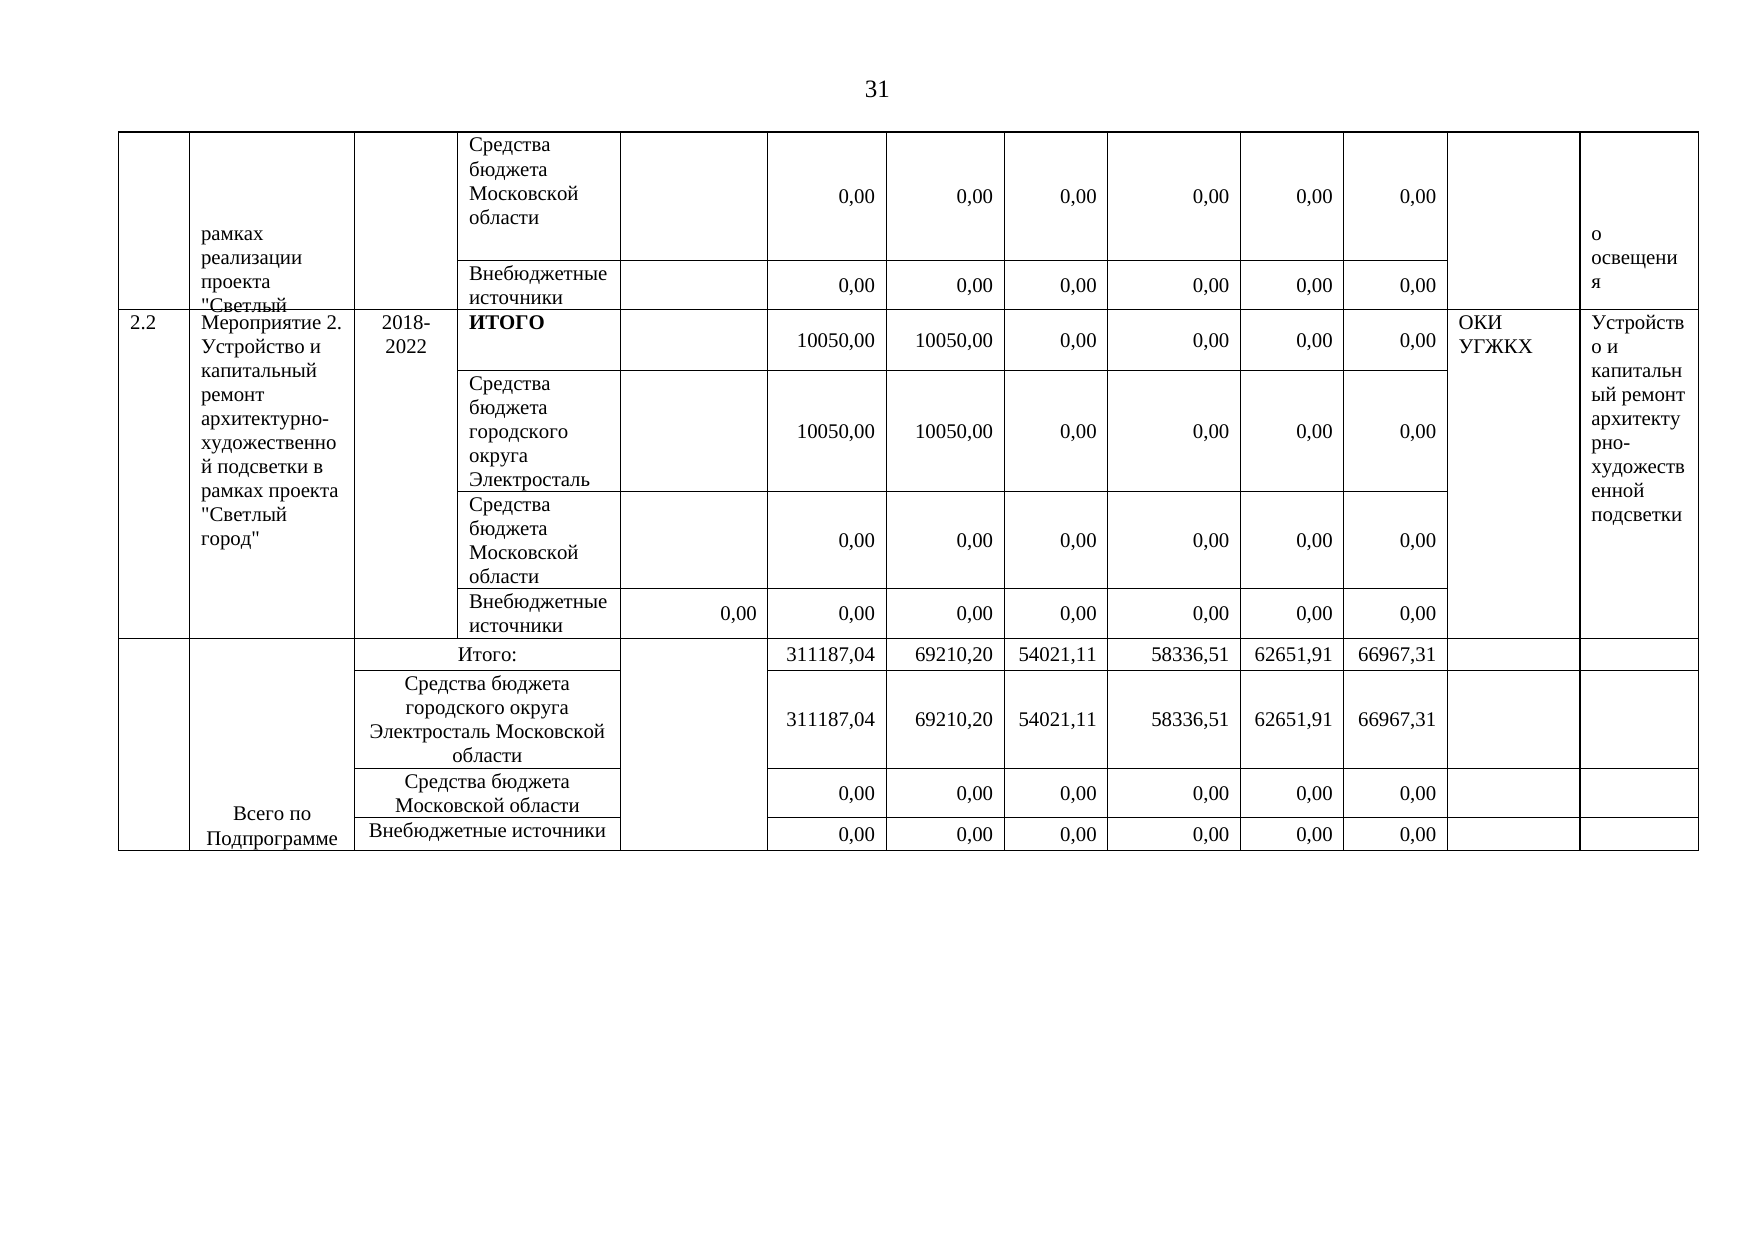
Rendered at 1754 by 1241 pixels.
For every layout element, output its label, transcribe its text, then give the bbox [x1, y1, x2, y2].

table_cell [621, 261, 767, 309]
table_cell 0,00 [768, 769, 886, 817]
table_cell ОКИ УГЖКХ [1448, 310, 1579, 637]
table_cell Внебюджетные источники [355, 818, 620, 849]
table_cell Всего по Подпрограмме [190, 639, 354, 849]
table_cell 54021,11 [1005, 671, 1107, 767]
table_cell Мероприятие 2. Устройство и капитальный ремонт архитектурно-художественной подсветки в рамках проекта "Светлый город" [190, 310, 354, 637]
table_cell 0,00 [1108, 371, 1240, 491]
table_cell 0,00 [1241, 769, 1343, 817]
table_cell 0,00 [1108, 261, 1240, 309]
table_cell 0,00 [1344, 371, 1447, 491]
table_cell 58336,51 [1108, 639, 1240, 670]
table_cell 66967,31 [1344, 671, 1447, 767]
table_cell [1448, 639, 1579, 670]
table_cell [1581, 818, 1698, 849]
table_cell [621, 371, 767, 491]
table_cell 0,00 [1241, 492, 1343, 588]
table_cell 0,00 [621, 589, 767, 637]
table_cell 10050,00 [887, 310, 1004, 369]
table_cell 0,00 [1344, 310, 1447, 369]
table_cell ИТОГО [458, 310, 620, 369]
table_cell 10050,00 [768, 371, 886, 491]
table_cell 0,00 [1241, 371, 1343, 491]
table_cell 0,00 [1241, 310, 1343, 369]
table_cell 0,00 [1344, 818, 1447, 849]
table_cell [621, 492, 767, 588]
table_cell 0,00 [768, 261, 886, 309]
table_cell 0,00 [1344, 133, 1447, 259]
table_cell 0,00 [1108, 589, 1240, 637]
table_cell Средства бюджета городского округа Электросталь Московской области [355, 671, 620, 767]
table_cell [1448, 671, 1579, 767]
table_cell 0,00 [1005, 492, 1107, 588]
table_cell [1448, 818, 1579, 849]
table_cell 66967,31 [1344, 639, 1447, 670]
table_cell 0,00 [1005, 261, 1107, 309]
table_cell 0,00 [1108, 492, 1240, 588]
table_cell 0,00 [1108, 818, 1240, 849]
table_cell 0,00 [1005, 818, 1107, 849]
table_cell 0,00 [887, 492, 1004, 588]
table_cell 0,00 [768, 818, 886, 849]
table_cell 0,00 [1005, 133, 1107, 259]
table_cell 2.2 [119, 310, 189, 637]
table_cell Устройство и капитальный ремонт архитектурно-художественной подсветки [1581, 310, 1698, 637]
table_cell 0,00 [1344, 589, 1447, 637]
table_cell 10050,00 [887, 371, 1004, 491]
table_cell 62651,91 [1241, 671, 1343, 767]
table_cell 69210,20 [887, 639, 1004, 670]
table_cell 69210,20 [887, 671, 1004, 767]
table_cell 10050,00 [768, 310, 886, 369]
table_cell 0,00 [1005, 310, 1107, 369]
table_cell 58336,51 [1108, 671, 1240, 767]
table_cell 0,00 [1005, 769, 1107, 817]
table_cell [1581, 639, 1698, 670]
table_cell Итого: [355, 639, 620, 670]
table_cell 0,00 [1241, 133, 1343, 259]
table_cell 0,00 [768, 492, 886, 588]
table_cell [1581, 769, 1698, 817]
table_cell 62651,91 [1241, 639, 1343, 670]
table_cell 0,00 [1344, 492, 1447, 588]
table_cell 311187,04 [768, 671, 886, 767]
table_cell [1448, 769, 1579, 817]
table_cell Средства бюджета Московской области [355, 769, 620, 817]
table_cell Средства бюджета Московской области [458, 133, 620, 259]
table_cell 0,00 [768, 133, 886, 259]
table_cell Средства бюджета Московской области [458, 492, 620, 588]
table_cell [1581, 671, 1698, 767]
table_cell 0,00 [1108, 769, 1240, 817]
table_cell 0,00 [768, 589, 886, 637]
table_cell 0,00 [1241, 818, 1343, 849]
table_cell [119, 639, 189, 849]
table_cell 0,00 [1344, 261, 1447, 309]
table_cell Средства бюджета городского округа Электросталь [458, 371, 620, 491]
table_cell 0,00 [1241, 261, 1343, 309]
table_cell [621, 639, 767, 849]
table_cell Внебюджетные источники [458, 261, 620, 309]
table_cell 0,00 [887, 261, 1004, 309]
table_cell 54021,11 [1005, 639, 1107, 670]
table_cell 0,00 [1241, 589, 1343, 637]
table_cell 0,00 [887, 818, 1004, 849]
table_cell [621, 133, 767, 259]
table_cell 0,00 [1005, 371, 1107, 491]
table_cell 2018-2022 [355, 310, 457, 637]
table_cell 0,00 [1108, 310, 1240, 369]
table_cell 311187,04 [768, 639, 886, 670]
table_cell 0,00 [1344, 769, 1447, 817]
table_cell Внебюджетные источники [458, 589, 620, 637]
table_cell 0,00 [887, 769, 1004, 817]
table_cell [621, 310, 767, 369]
table_cell 0,00 [1108, 133, 1240, 259]
table_cell 0,00 [1005, 589, 1107, 637]
table_cell 0,00 [887, 589, 1004, 637]
table_cell 0,00 [887, 133, 1004, 259]
